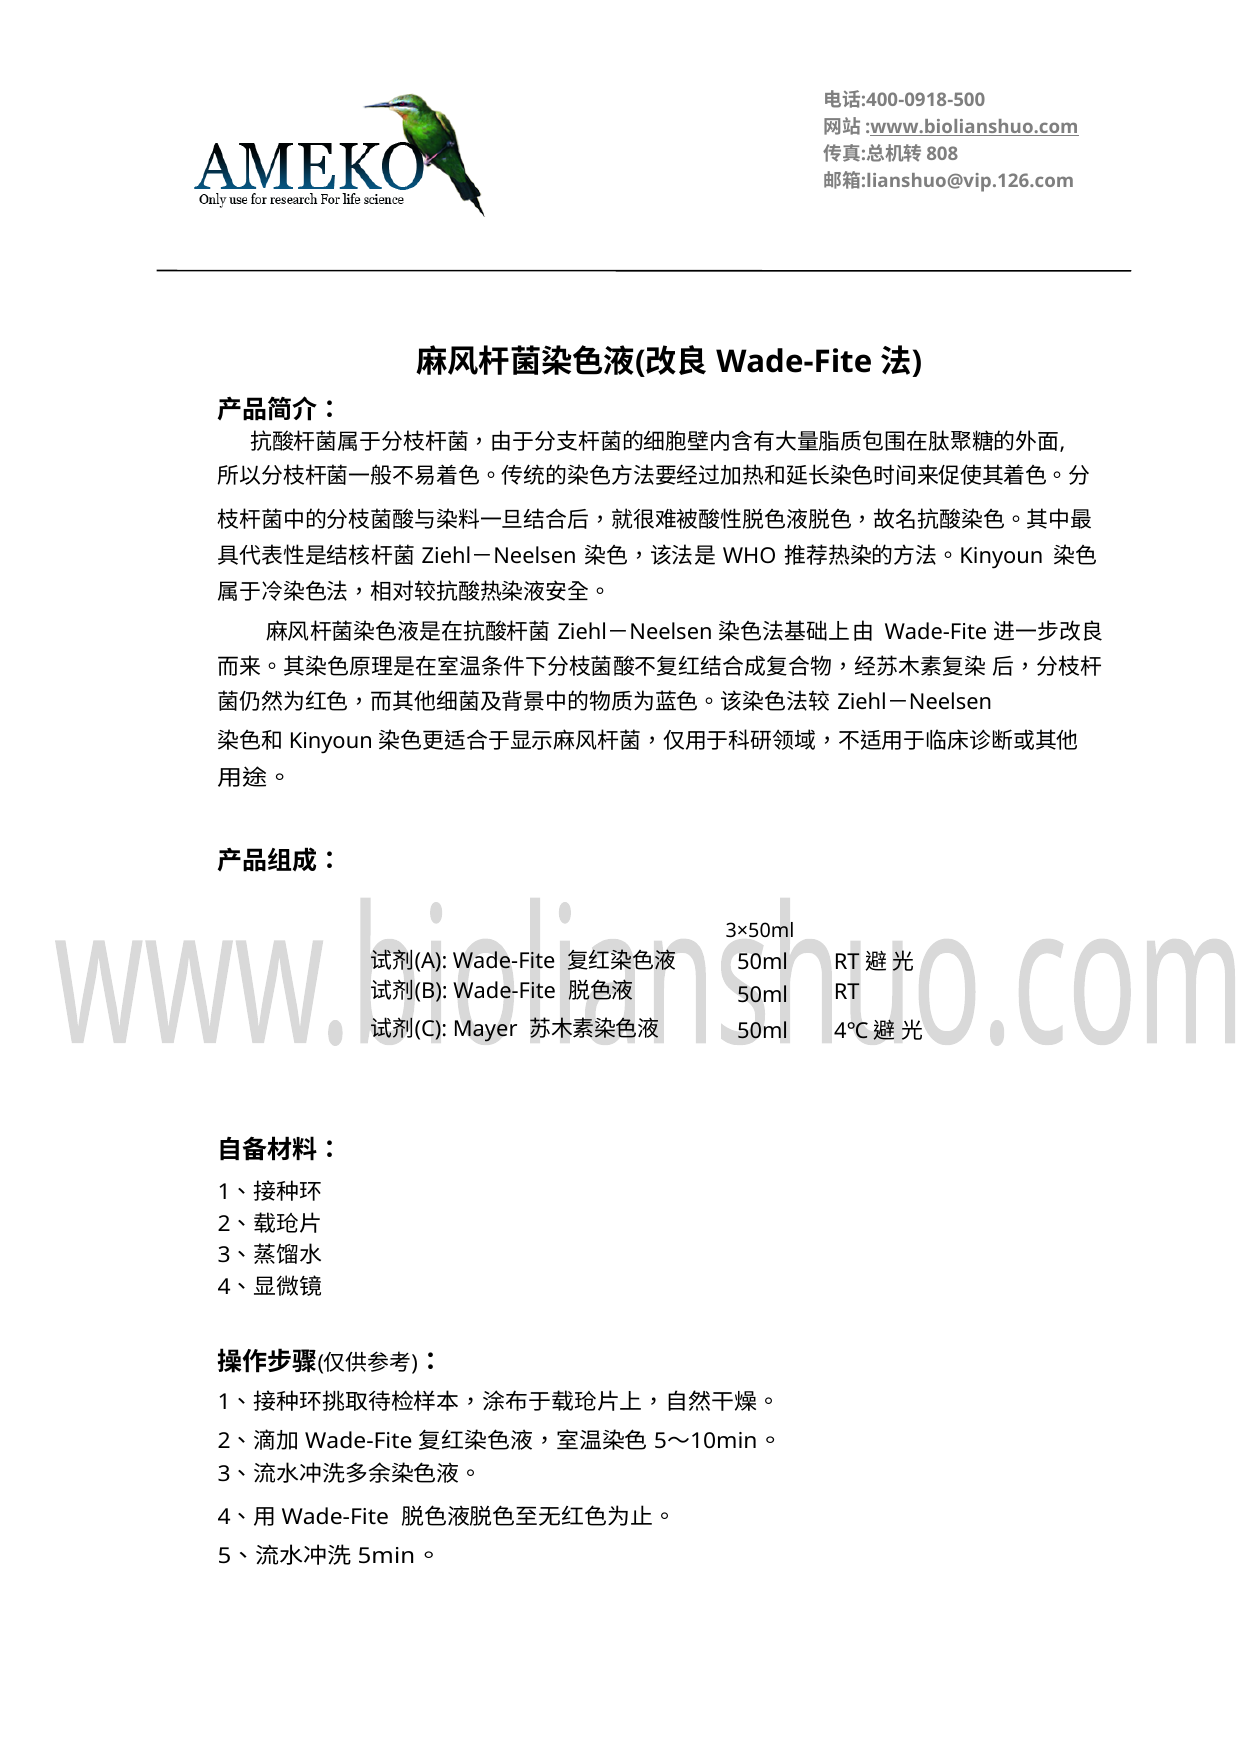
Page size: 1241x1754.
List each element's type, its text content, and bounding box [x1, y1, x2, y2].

subtitle 产品组成： [217, 843, 1115, 877]
text 3×50ml 50ml 50ml [725, 916, 799, 1008]
text 试剂(C): Mayer 苏木素染色液 [371, 1008, 668, 1044]
text 染色和 Kinyoun 染色更适合于显示麻风杆菌，仅用于科研领域，不适用于临床诊断或其他 [217, 721, 1115, 755]
picture [175, 77, 522, 217]
text 麻风杆菌染色液(改良 Wade-Fite 法) [416, 339, 1115, 382]
text 50ml 4℃ 避 光 [737, 1008, 1115, 1046]
text 试剂(A): Wade-Fite 复红染色液试剂(B): Wade-Fite 脱色液 [371, 945, 687, 1004]
text RT 避 光 [834, 946, 1115, 976]
text 1、接种环 [217, 1168, 1115, 1207]
text 1、接种环挑取待检样本，涂布于载玱片上，自然干燥。 [217, 1378, 1115, 1417]
text 3、蒸馏水 [217, 1239, 1115, 1269]
text 抗酸杆菌属于分枝杆菌，由于分支杆菌的细胞壁内含有大量脂质包围在肽聚糖的外面, 所以分枝杆菌一般不易着色。传统的染色方法要经过加热和延长染色时间来促使其着色。分 [217, 426, 1093, 490]
text 2、载玱片 [217, 1208, 1115, 1238]
text 3、流水冲洗多余染色液。 [217, 1458, 1115, 1488]
text 枝杆菌中的分枝菌酸与染料一旦结合后，就很难被酸性脱色液脱色，故名抗酸染色。其中最 具代表性是结核杆菌 Ziehl－Neelsen 染色，该法是 WHO 推荐热染的方法。Kinyoun 染色属于冷染色法，相对较抗酸热染液安全。 [217, 504, 1104, 606]
text 操作步骤(仅供参考)： [217, 1343, 1115, 1378]
text 4、显微镜 [217, 1271, 1115, 1301]
text 5、流水冲洗 5min。 [217, 1532, 1115, 1571]
text 4、用 Wade-Fite 脱色液脱色至无红色为止。 [217, 1493, 1115, 1532]
text RT [834, 976, 1115, 1006]
text 用途。 [217, 762, 1115, 792]
text 麻风杆菌染色液是在抗酸杆菌 Ziehl－Neelsen 染色法基础上由 Wade-Fite 进一步改良而来。其染色原理是在室温条件下分枝菌酸不复红结合成复合物，经苏木素复染 后，分枝杆菌仍然为红色，而其他细菌及背景中的物质为蓝色。该染色法较 Ziehl－Neelsen [217, 616, 1104, 716]
subtitle 产品简介： [217, 392, 346, 426]
subtitle 自备材料： [217, 1123, 1115, 1168]
text 2、滴加 Wade-Fite 复红染色液，室温染色 5～10min。 [217, 1417, 1115, 1457]
